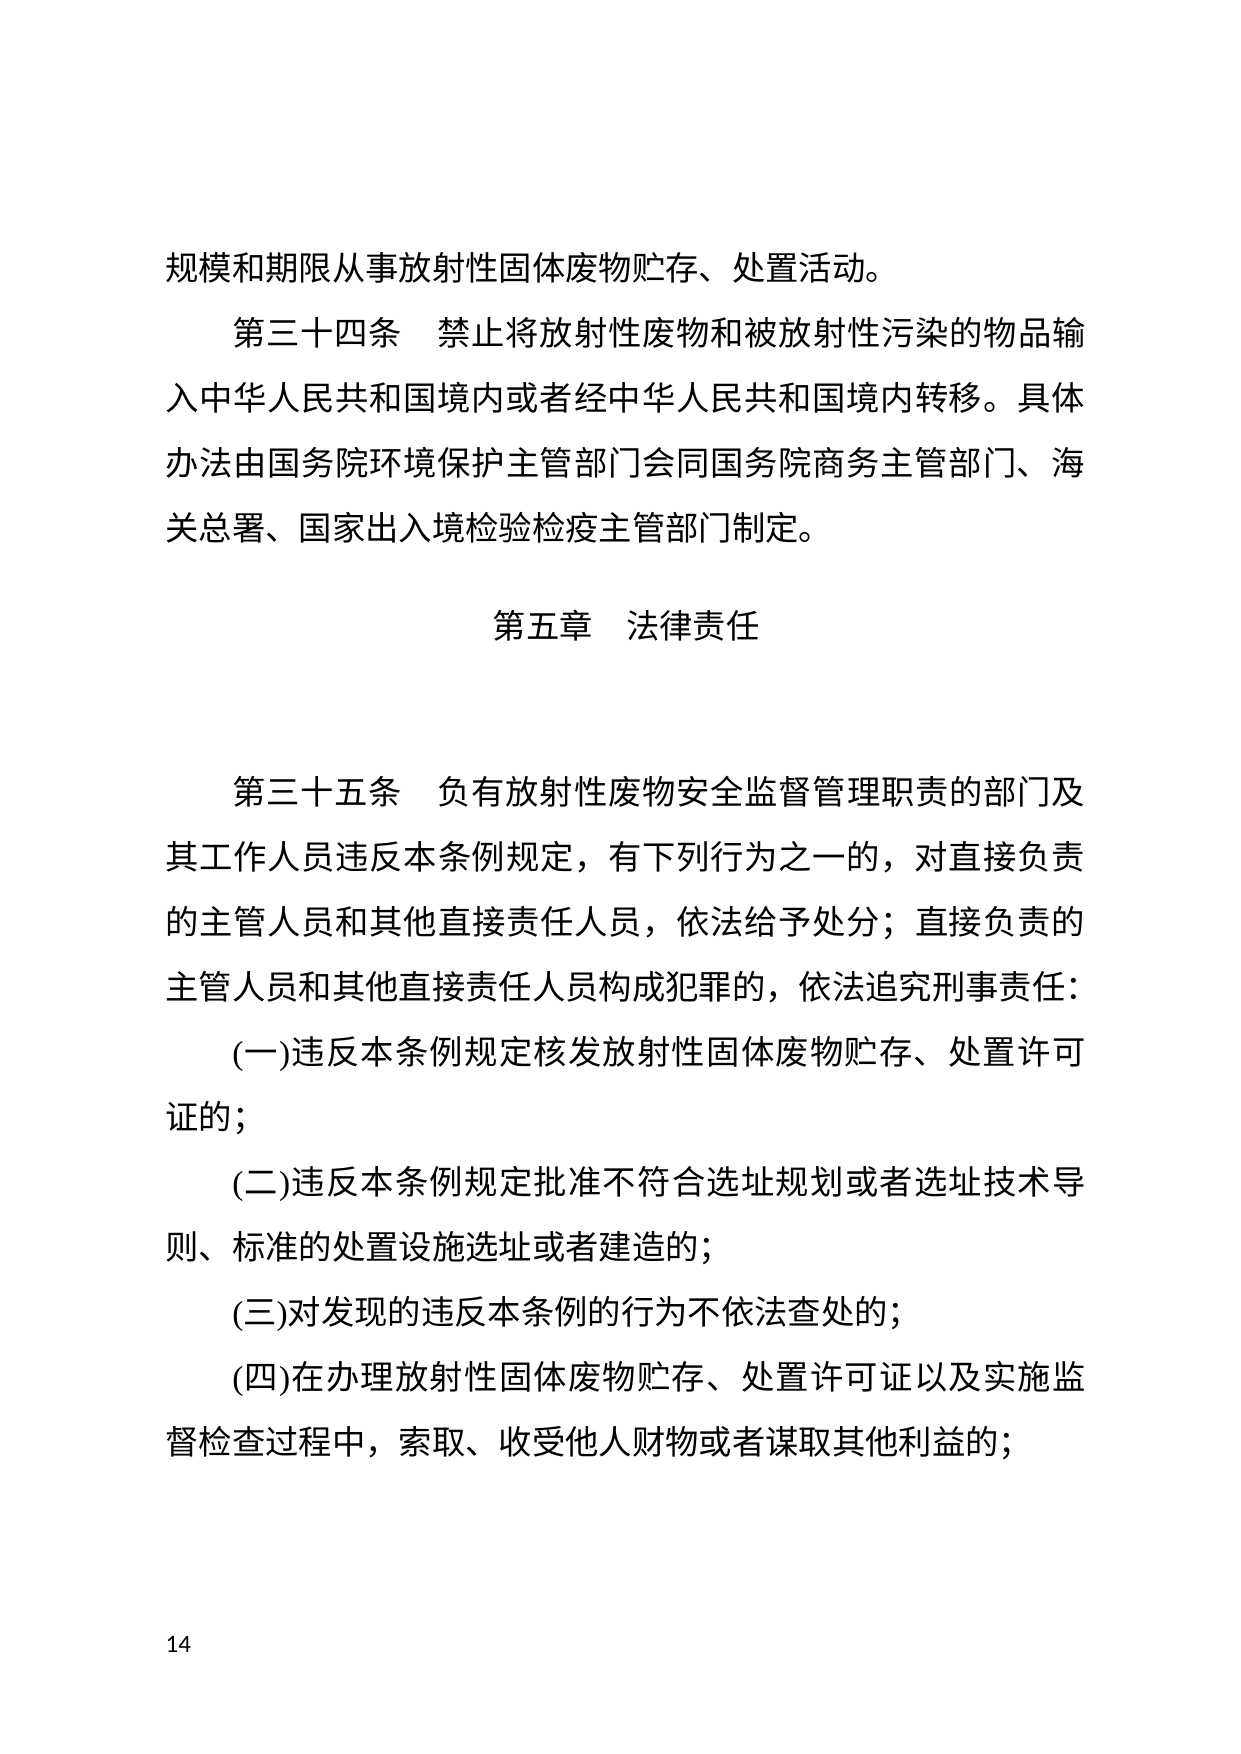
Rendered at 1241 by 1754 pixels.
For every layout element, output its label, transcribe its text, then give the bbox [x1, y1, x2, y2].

text 第三十四条 禁止将放射性废物和被放射性污染的物品输入中华人民共和国境内或者经中华人民共和国境内转移。具体办法由国务院环境保护主管部门会同国务院商务主管部门、海关总署、国家出入境检验检疫主管部门制定。 [165, 298, 1087, 558]
subtitle 第五章 法律责任 [165, 591, 1087, 656]
text 第三十五条 负有放射性废物安全监督管理职责的部门及其工作人员违反本条例规定，有下列行为之一的，对直接负责的主管人员和其他直接责任人员，依法给予处分；直接负责的主管人员和其他直接责任人员构成犯罪的，依法追究刑事责任： [165, 757, 1087, 1017]
text (四)在办理放射性固体废物贮存、处置许可证以及实施监督检查过程中，索取、收受他人财物或者谋取其他利益的； [165, 1342, 1087, 1472]
text (一)违反本条例规定核发放射性固体废物贮存、处置许可证的； [165, 1017, 1087, 1147]
text (二)违反本条例规定批准不符合选址规划或者选址技术导则、标准的处置设施选址或者建造的； [165, 1147, 1087, 1277]
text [165, 233, 1087, 298]
text (三)对发现的违反本条例的行为不依法查处的； [165, 1277, 1087, 1342]
